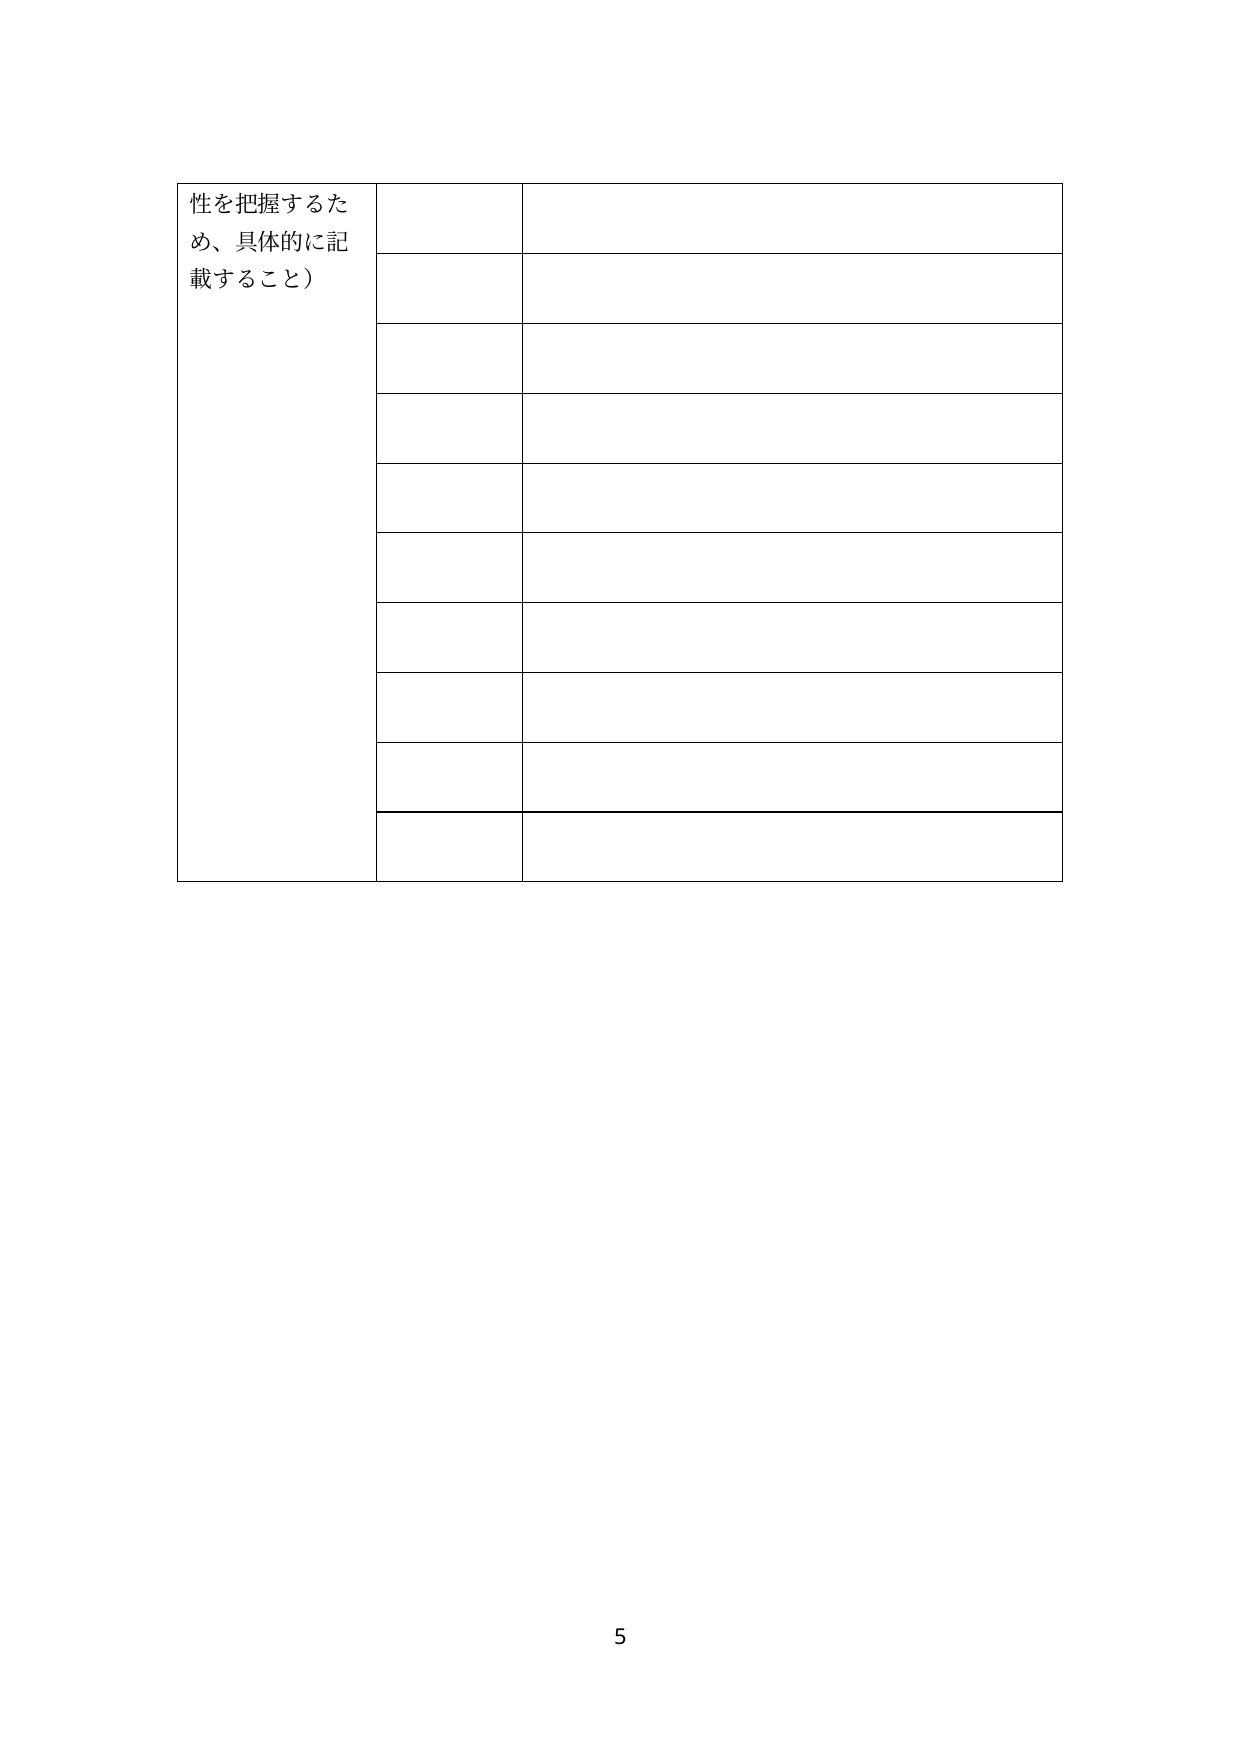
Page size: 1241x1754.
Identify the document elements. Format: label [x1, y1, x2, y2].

table_cell [377, 324, 522, 393]
table_cell [377, 743, 522, 811]
table_cell [523, 603, 1062, 672]
table_cell [523, 324, 1062, 393]
table_cell [377, 184, 522, 253]
table_cell [377, 254, 522, 323]
table_cell [523, 743, 1062, 811]
table_cell [377, 464, 522, 532]
table_cell [377, 603, 522, 672]
table_cell [523, 464, 1062, 532]
table_cell [523, 813, 1062, 881]
table_cell [523, 394, 1062, 462]
table_cell [523, 184, 1062, 253]
table_cell [377, 673, 522, 742]
table_cell [377, 394, 522, 462]
table_cell [523, 254, 1062, 323]
table_cell [523, 673, 1062, 742]
table_cell [377, 533, 522, 602]
table_cell [523, 533, 1062, 602]
table_cell [377, 813, 522, 881]
